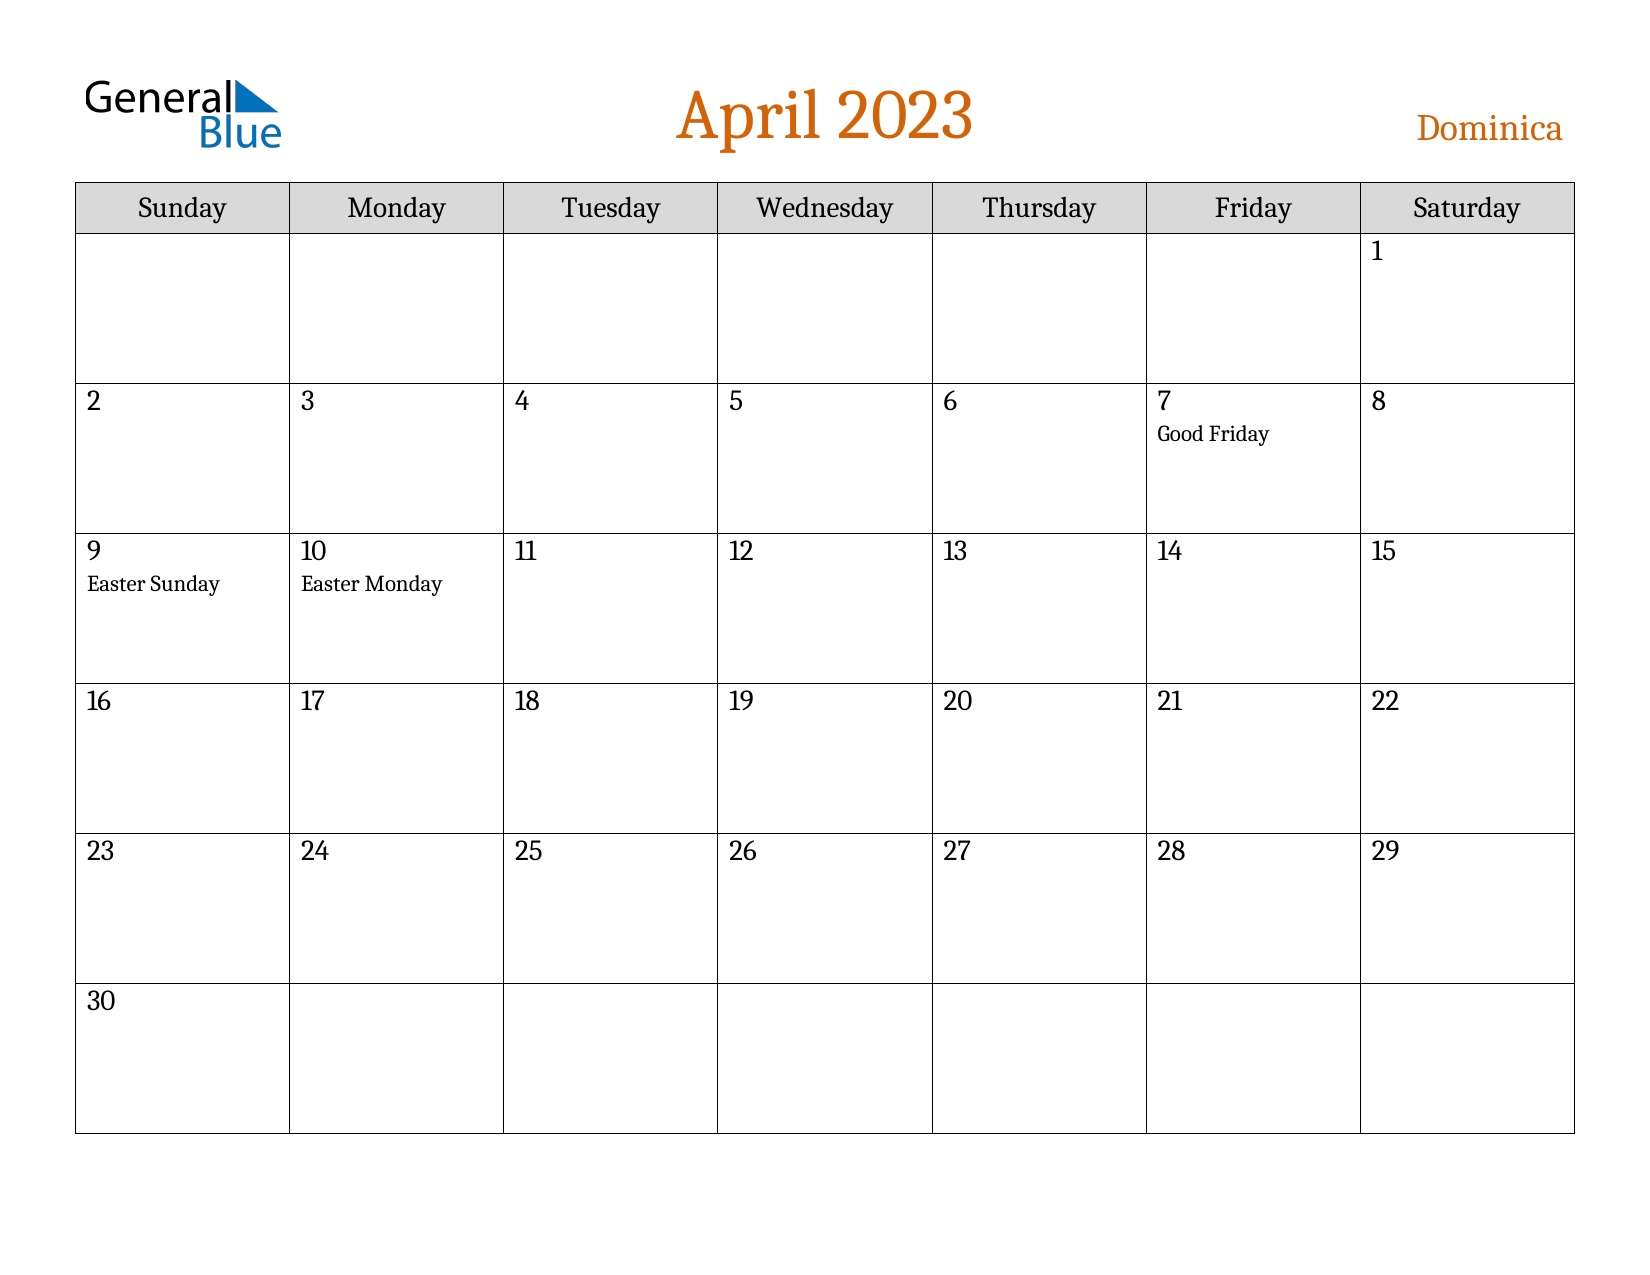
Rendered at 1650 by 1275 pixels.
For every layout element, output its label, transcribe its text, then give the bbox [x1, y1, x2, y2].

table_cell 13 [933, 534, 1146, 570]
table_cell [1147, 234, 1360, 270]
table_cell [504, 1020, 717, 1133]
table_cell [290, 234, 503, 270]
table_cell 16 [76, 684, 289, 720]
table_cell 11 [504, 534, 717, 570]
table_cell 19 [718, 684, 932, 720]
table_cell 27 [933, 834, 1146, 870]
table_cell 21 [1147, 684, 1360, 720]
table_cell [933, 420, 1146, 533]
table_cell [1147, 270, 1360, 383]
table_cell [933, 234, 1146, 270]
table_cell [933, 1020, 1146, 1133]
table_cell 10 [290, 534, 503, 570]
table_cell [933, 984, 1146, 1020]
table_cell [76, 234, 289, 270]
table_cell [504, 420, 717, 533]
table_cell [718, 570, 932, 683]
table_cell Saturday [1361, 183, 1574, 233]
table_cell [1361, 870, 1574, 983]
table_cell [76, 270, 289, 383]
table_cell [1147, 984, 1360, 1020]
picture [86, 80, 281, 148]
table_cell [290, 420, 503, 533]
table_cell Easter Sunday [76, 570, 289, 683]
table_cell 12 [718, 534, 932, 570]
table_cell [933, 720, 1146, 833]
table_cell 28 [1147, 834, 1360, 870]
table_cell [718, 984, 932, 1020]
table_cell [504, 270, 717, 383]
table_cell 29 [1361, 834, 1574, 870]
table_cell [1361, 420, 1574, 533]
table_cell [933, 870, 1146, 983]
table_cell [1361, 720, 1574, 833]
table_cell [933, 270, 1146, 383]
table_cell 14 [1147, 534, 1360, 570]
table_cell [76, 1020, 289, 1133]
table_cell Sunday [76, 183, 289, 233]
table_cell [718, 720, 932, 833]
table_cell 15 [1361, 534, 1574, 570]
table_header [76, 75, 503, 182]
table_cell [290, 1020, 503, 1133]
table_cell [1147, 720, 1360, 833]
table_cell [718, 234, 932, 270]
table_cell [1361, 984, 1574, 1020]
table_cell 2 [76, 384, 289, 420]
table_cell [1361, 1020, 1574, 1133]
table_cell 6 [933, 384, 1146, 420]
table_cell [504, 984, 717, 1020]
table_cell [718, 1020, 932, 1133]
table_cell 30 [76, 984, 289, 1020]
table_cell 1 [1361, 234, 1574, 270]
table_cell [933, 570, 1146, 683]
table_cell 22 [1361, 684, 1574, 720]
table_header Dominica [1146, 75, 1574, 182]
table_cell 17 [290, 684, 503, 720]
table_cell 5 [718, 384, 932, 420]
table_cell [76, 870, 289, 983]
table_cell [504, 720, 717, 833]
table_cell [1361, 270, 1574, 383]
table_cell 8 [1361, 384, 1574, 420]
table_cell Thursday [933, 183, 1146, 233]
table_cell [76, 720, 289, 833]
table_cell [1361, 570, 1574, 683]
table_cell [76, 420, 289, 533]
table_cell [718, 420, 932, 533]
table_cell [1147, 570, 1360, 683]
table_cell Good Friday [1147, 420, 1360, 533]
table_cell [718, 270, 932, 383]
table_cell [290, 870, 503, 983]
table_cell 20 [933, 684, 1146, 720]
table_cell [290, 984, 503, 1020]
table_cell 7 [1147, 384, 1360, 420]
table_cell [504, 570, 717, 683]
table_cell [504, 234, 717, 270]
table_cell 25 [504, 834, 717, 870]
table_cell [504, 870, 717, 983]
table_cell [1147, 1020, 1360, 1133]
table_cell Monday [290, 183, 503, 233]
table_cell 18 [504, 684, 717, 720]
table_cell 24 [290, 834, 503, 870]
table_cell [290, 720, 503, 833]
table_cell 3 [290, 384, 503, 420]
table_cell 9 [76, 534, 289, 570]
table_cell 23 [76, 834, 289, 870]
table_cell Tuesday [504, 183, 717, 233]
table_cell [290, 270, 503, 383]
table_cell [718, 870, 932, 983]
table_cell 4 [504, 384, 717, 420]
table_cell [1147, 870, 1360, 983]
table_cell Wednesday [718, 183, 932, 233]
table_header April 2023 [504, 75, 1146, 182]
table_cell Easter Monday [290, 570, 503, 683]
table_cell Friday [1147, 183, 1360, 233]
table_cell 26 [718, 834, 932, 870]
